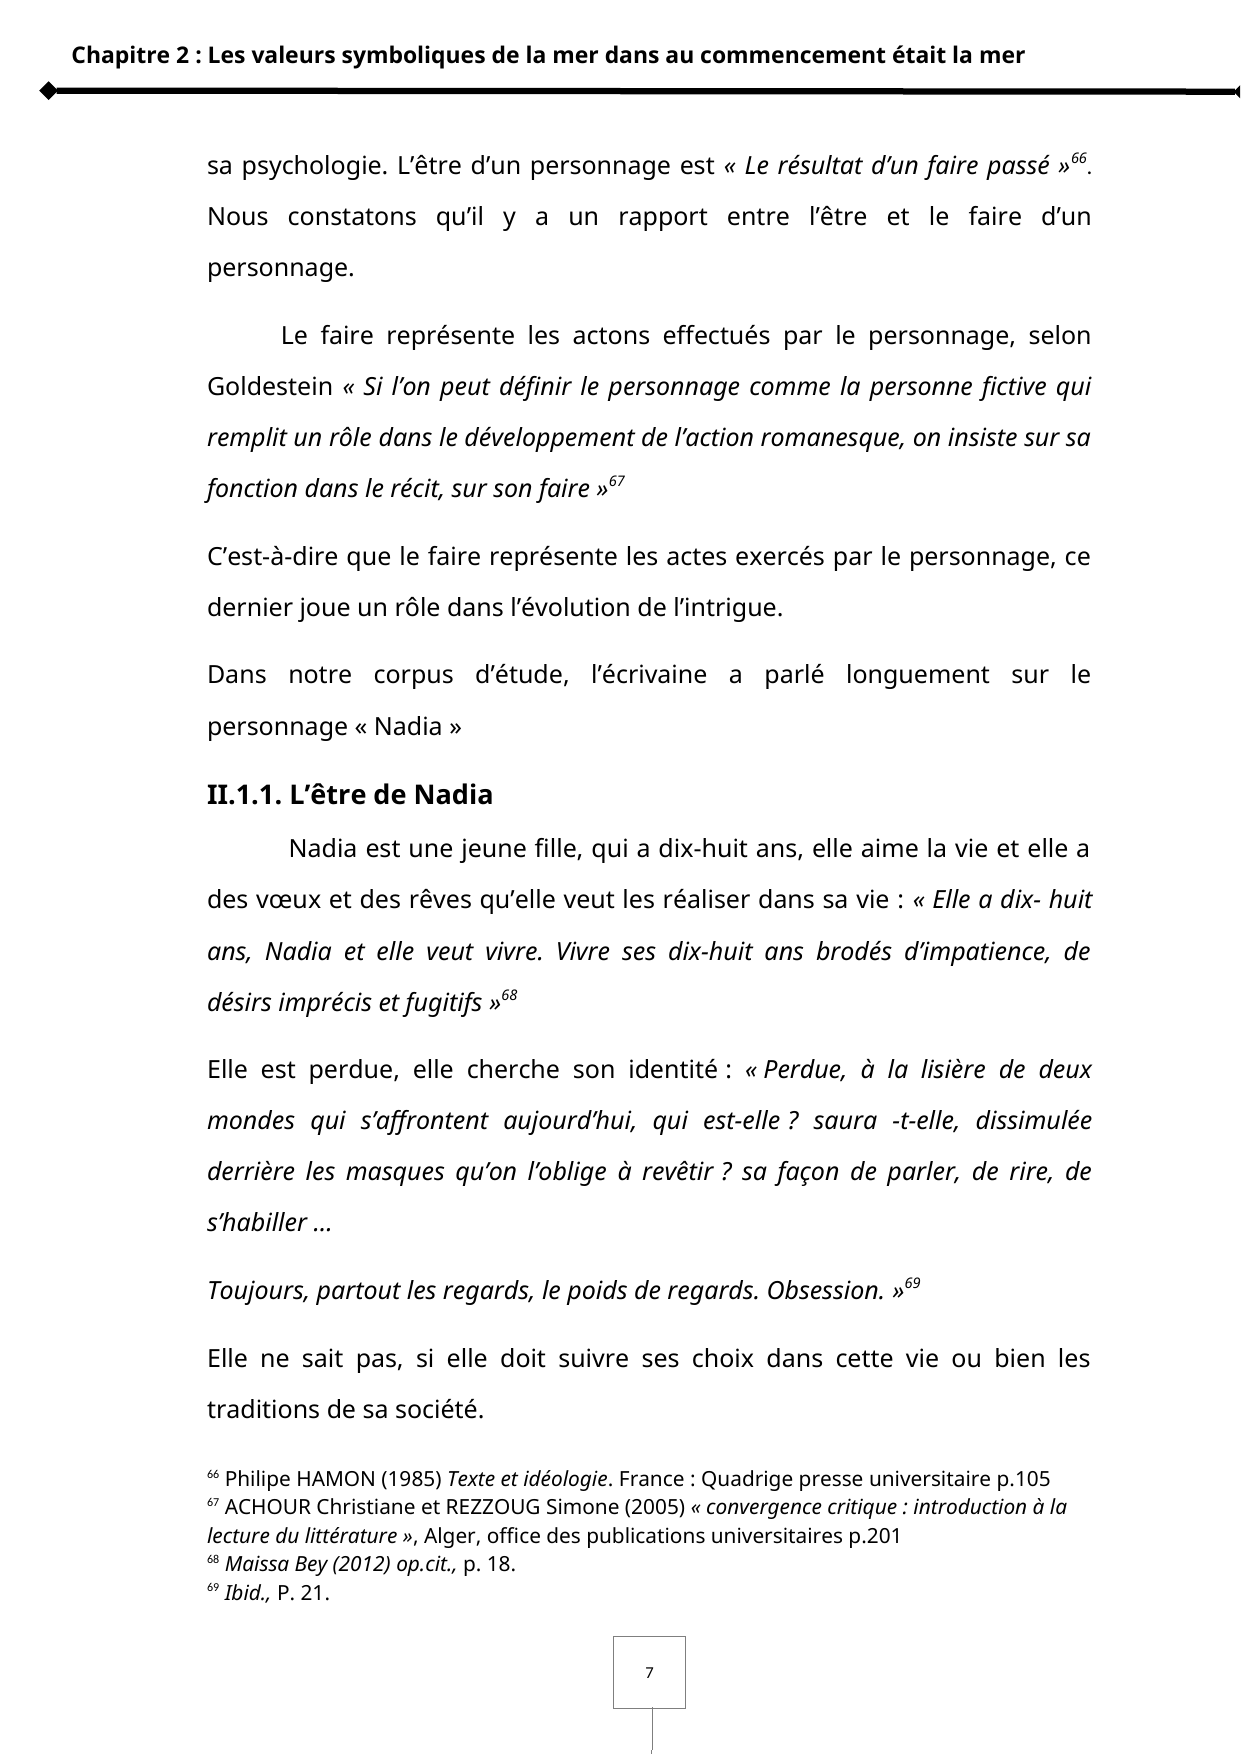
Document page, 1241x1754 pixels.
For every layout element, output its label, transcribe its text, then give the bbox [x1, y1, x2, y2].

text Toujours, partout les regards, le poids de regards. Obsession. » [207, 1273, 1092, 1307]
text Elle est perdue, elle cherche son identité : « Perdue, à la lisière de deux mondes qui s’affrontent aujourd’hui, qui est-elle ? saura -t-elle, dissimulée derrière les masques qu’on l’oblige à revêtir ? sa façon de parler, de rire, de s’habiller … [207, 1052, 1092, 1239]
text Elle ne sait pas, si elle doit suivre ses choix dans cette vie ou bien les traditions de sa société. [207, 1341, 1092, 1426]
text Dans notre corpus d’étude, l’écrivaine a parlé longuement sur le personnage « Nadia » [207, 657, 1092, 742]
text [207, 148, 1092, 284]
text Le faire représente les actons effectués par le personnage, selon Goldestein « Si l’on peut définir le personnage comme la personne fictive qui remplit un rôle dans le développement de l’action romanesque, on insiste sur sa fonction dans le récit, sur son faire » [207, 317, 1092, 505]
subtitle II.1.1. L’être de Nadia [207, 776, 1092, 813]
text Nadia est une jeune fille, qui a dix-huit ans, elle aime la vie et elle a des vœux et des rêves qu’elle veut les réaliser dans sa vie : « Elle a dix- huit ans, Nadia et elle veut vivre. Vivre ses dix-huit ans brodés d’impatience, de désirs imprécis et fugitifs » [207, 831, 1092, 1018]
text C’est-à-dire que le faire représente les actes exercés par le personnage, ce dernier joue un rôle dans l’évolution de l’intrigue. [207, 538, 1092, 623]
